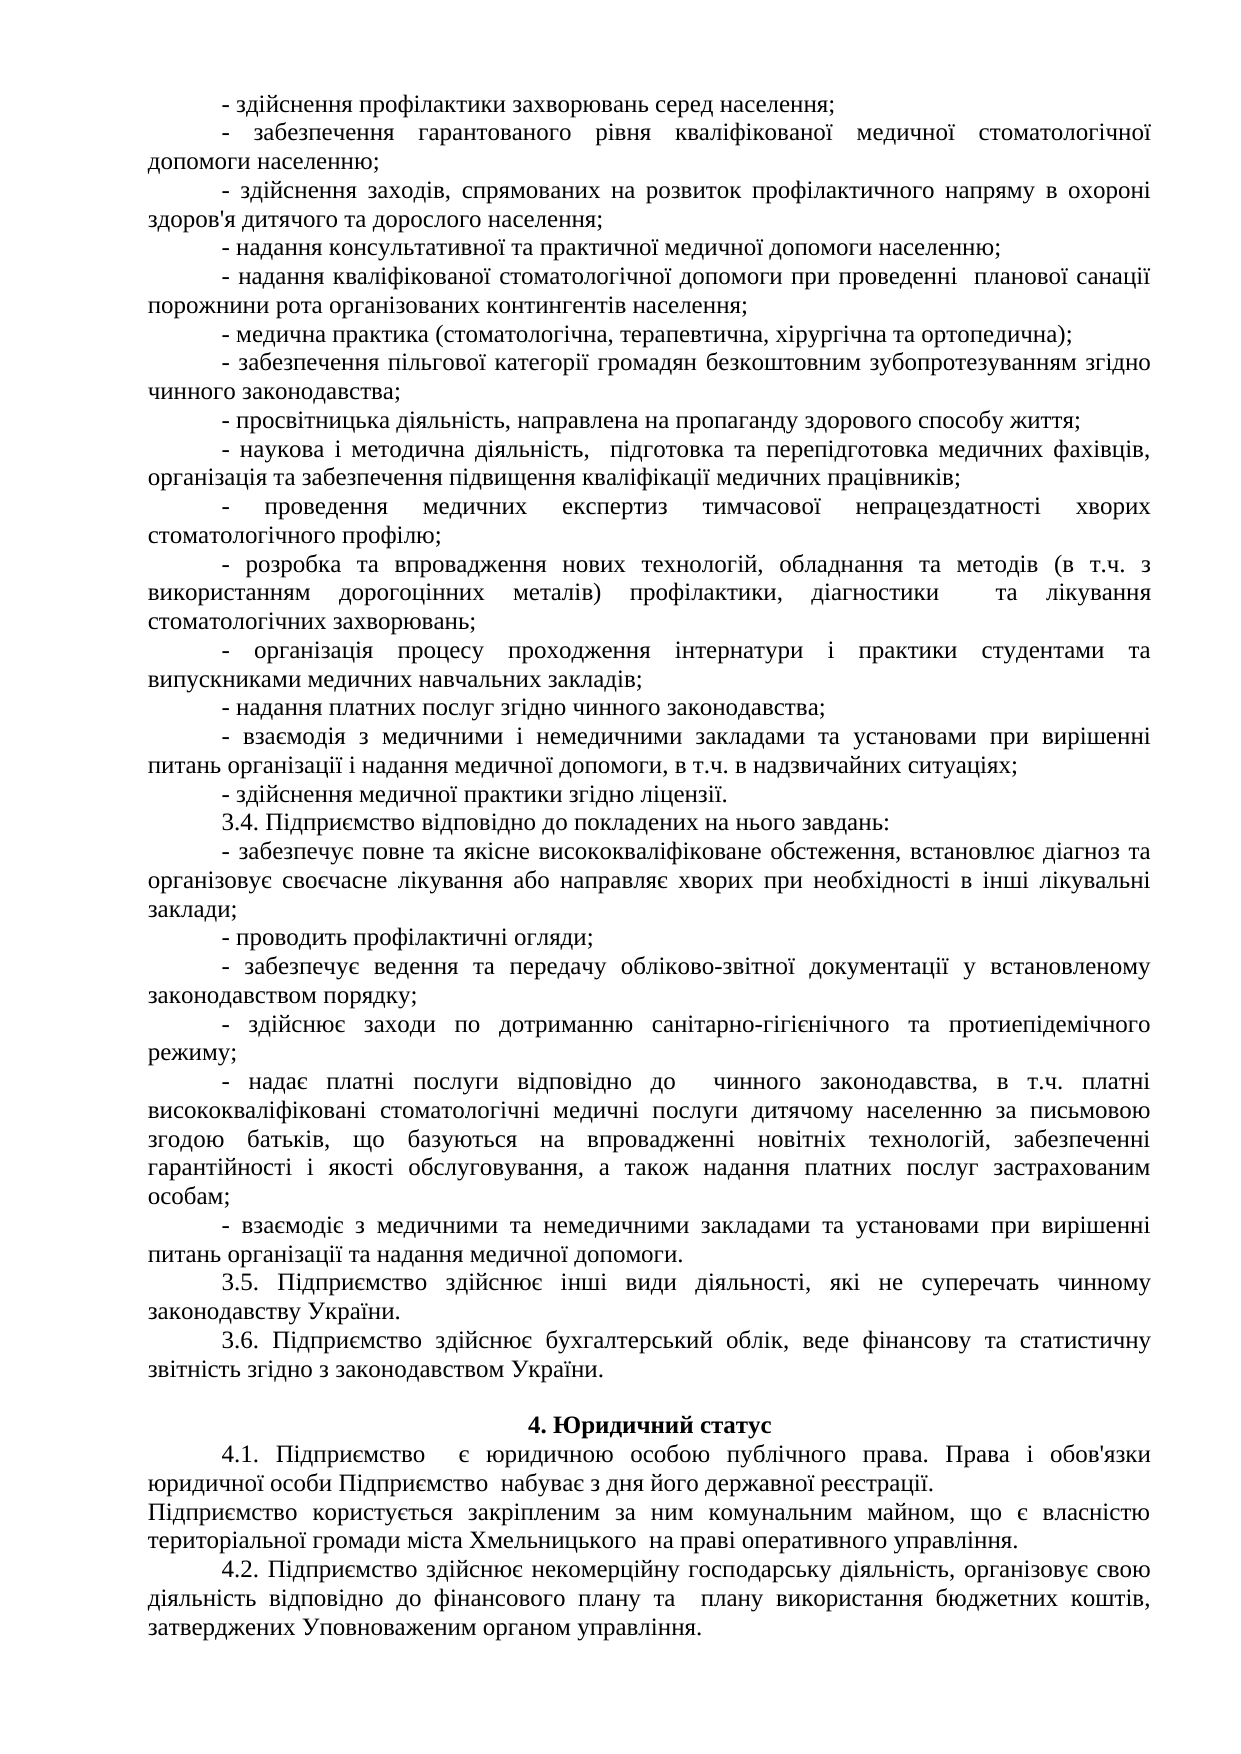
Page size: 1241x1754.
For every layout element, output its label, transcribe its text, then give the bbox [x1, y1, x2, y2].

text - взаємодія з медичними і немедичними закладами та установами при вирішенні питань організації і надання медичної допомоги, в т.ч. в надзвичайних ситуаціях; [148, 721, 1152, 779]
text - розробка та впровадження нових технологій, обладнання та методів (в т.ч. з використанням дорогоцінних металів) профілактики, діагностики та лікування стоматологічних захворювань; [148, 549, 1152, 635]
text - забезпечення гарантованого рівня кваліфікованої медичної стоматологічної допомоги населенню; [148, 117, 1152, 175]
text - надання кваліфікованої стоматологічної допомоги при проведенні планової санації порожнини рота організованих контингентів населення; [148, 261, 1152, 319]
text 3.5. Підприємство здійснює інші види діяльності, які не суперечать чинному законодавству України. [148, 1267, 1152, 1325]
text - здійснює заходи по дотриманню санітарно-гігієнічного та протиепідемічного режиму; [148, 1009, 1152, 1066]
text 3.4. Підприємство відповідно до покладених на нього завдань: [148, 807, 1152, 836]
text - організація процесу проходження інтернатури і практики студентами та випускниками медичних навчальних закладів; [148, 635, 1152, 692]
text - взаємодіє з медичними та немедичними закладами та установами при вирішенні питань організації та надання медичної допомоги. [148, 1210, 1152, 1267]
text - надає платні послуги відповідно до чинного законодавства, в т.ч. платні висококваліфіковані стоматологічні медичні послуги дитячому населенню за письмовою згодою батьків, що базуються на впровадженні новітніх технологій, забезпеченні гарантійності і якості обслуговування, а також надання платних послуг застрахованим особам; [148, 1066, 1152, 1210]
text - проведення медичних експертиз тимчасової непрацездатності хворих стоматологічного профілю; [148, 491, 1152, 549]
text - надання консультативної та практичної медичної допомоги населенню; [148, 232, 1152, 261]
text - надання платних послуг згідно чинного законодавства; [148, 692, 1152, 721]
text - забезпечує повне та якісне висококваліфіковане обстеження, встановлює діагноз та організовує своєчасне лікування або направляє хворих при необхідності в інші лікувальні заклади; [148, 836, 1152, 922]
text - медична практика (стоматологічна, терапевтична, хірургічна та ортопедична); [148, 319, 1152, 347]
text Підприємство користується закріпленим за ним комунальним майном, що є власністю територіальної громади міста Хмельницького на праві оперативного управління. [148, 1497, 1152, 1554]
text 4. Юридичний статус [148, 1410, 1152, 1439]
text - забезпечення пільгової категорії громадян безкоштовним зубопротезуванням згідно чинного законодавства; [148, 347, 1152, 405]
text - наукова і методична діяльність, підготовка та перепідготовка медичних фахівців, організація та забезпечення підвищення кваліфікації медичних працівників; [148, 434, 1152, 491]
text 3.6. Підприємство здійснює бухгалтерський облік, веде фінансову та статистичну звітність згідно з законодавством України. [148, 1325, 1152, 1382]
text 4.1. Підприємство є юридичною особою публічного права. Права і обов'язки юридичної особи Підприємство набуває з дня його державної реєстрації. [148, 1439, 1152, 1497]
text - здійснення профілактики захворювань серед населення; [148, 89, 1152, 117]
text - забезпечує ведення та передачу обліково-звітної документації у встановленому законодавством порядку; [148, 951, 1152, 1009]
text 4.2. Підприємство здійснює некомерційну господарську діяльність, організовує свою діяльність відповідно до фінансового плану та плану використання бюджетних коштів, затверджених Уповноваженим органом управління. [148, 1554, 1152, 1640]
text - здійснення медичної практики згідно ліцензії. [148, 779, 1152, 807]
text - проводить профілактичні огляди; [148, 922, 1152, 951]
text - здійснення заходів, спрямованих на розвиток профілактичного напряму в охороні здоров'я дитячого та дорослого населення; [148, 175, 1152, 232]
text - просвітницька діяльність, направлена на пропаганду здорового способу життя; [148, 405, 1152, 434]
